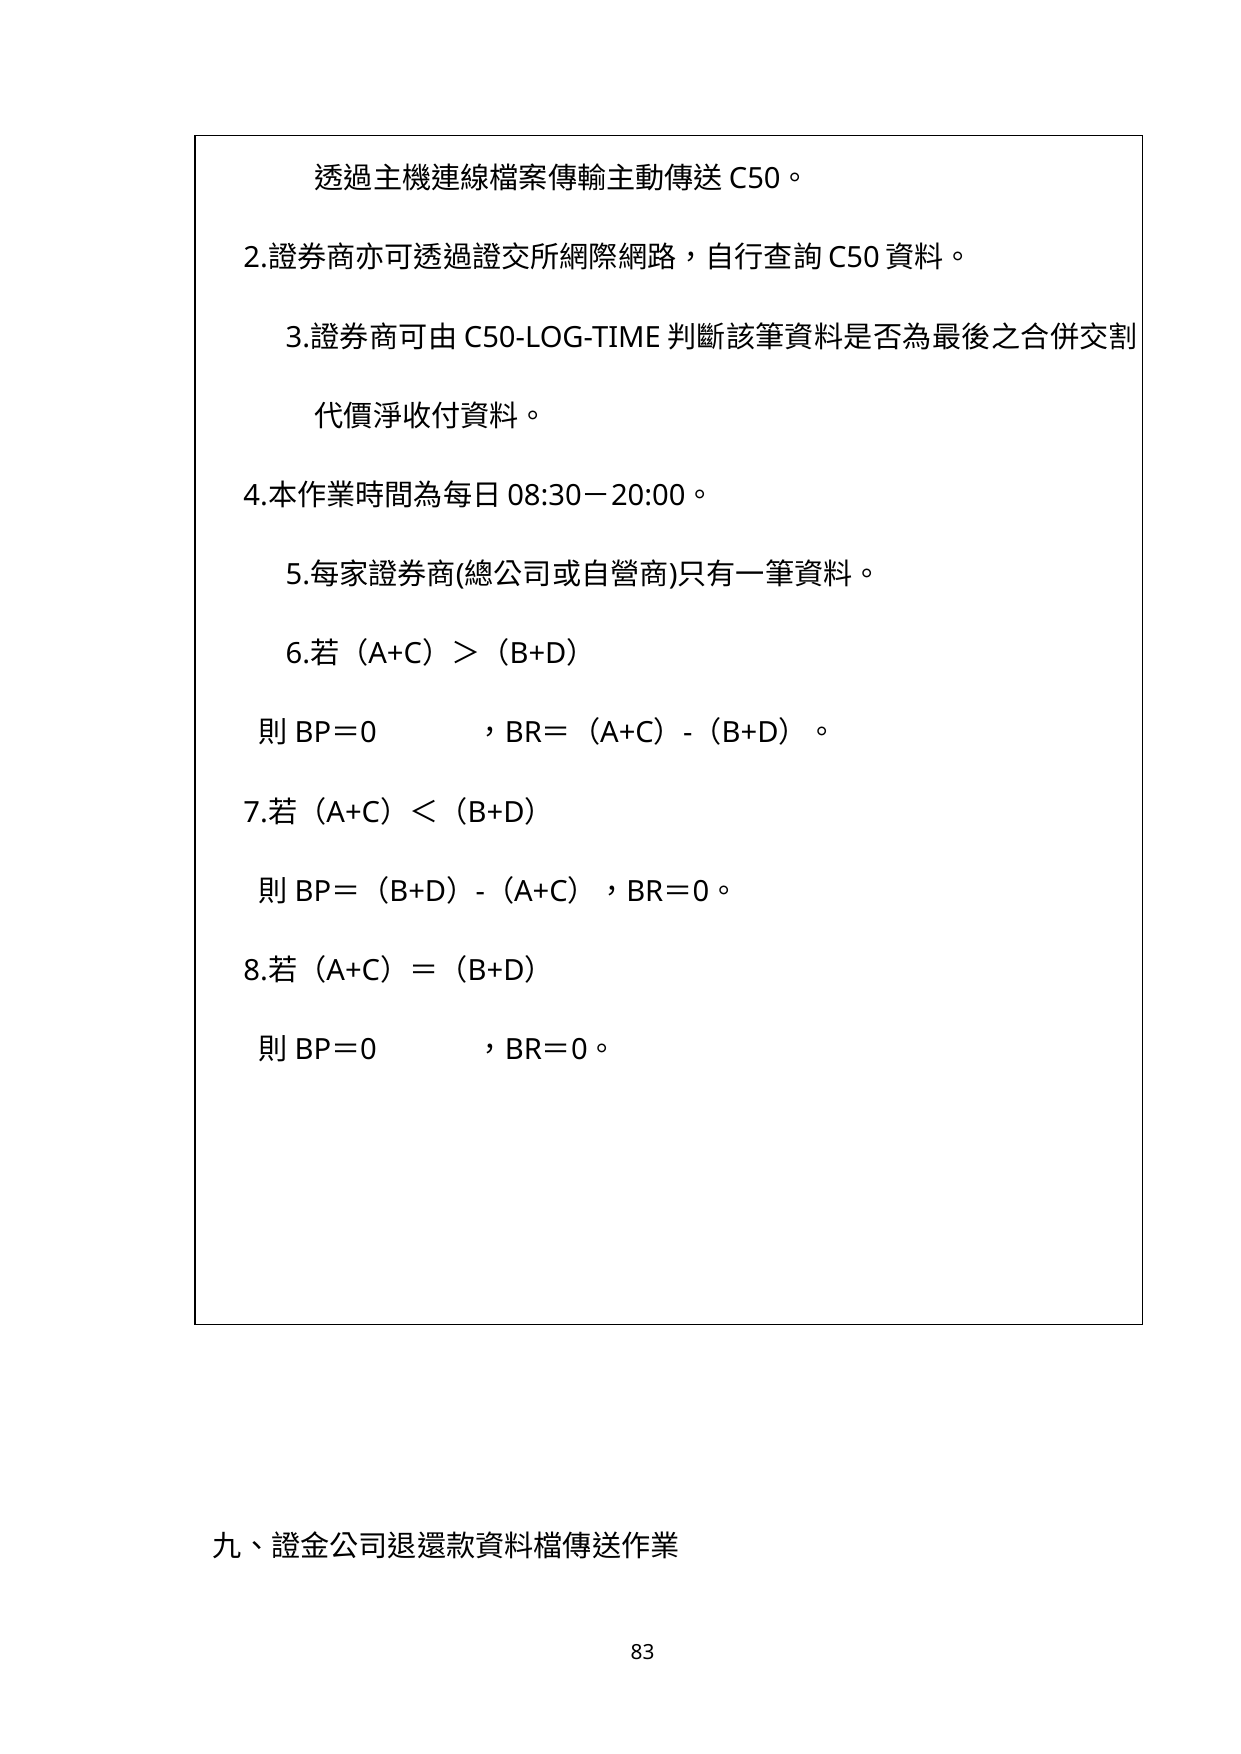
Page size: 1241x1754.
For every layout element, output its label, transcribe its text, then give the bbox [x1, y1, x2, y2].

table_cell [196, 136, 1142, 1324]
text 九、證金公司退還款資料檔傳送作業 [213, 1517, 1137, 1564]
